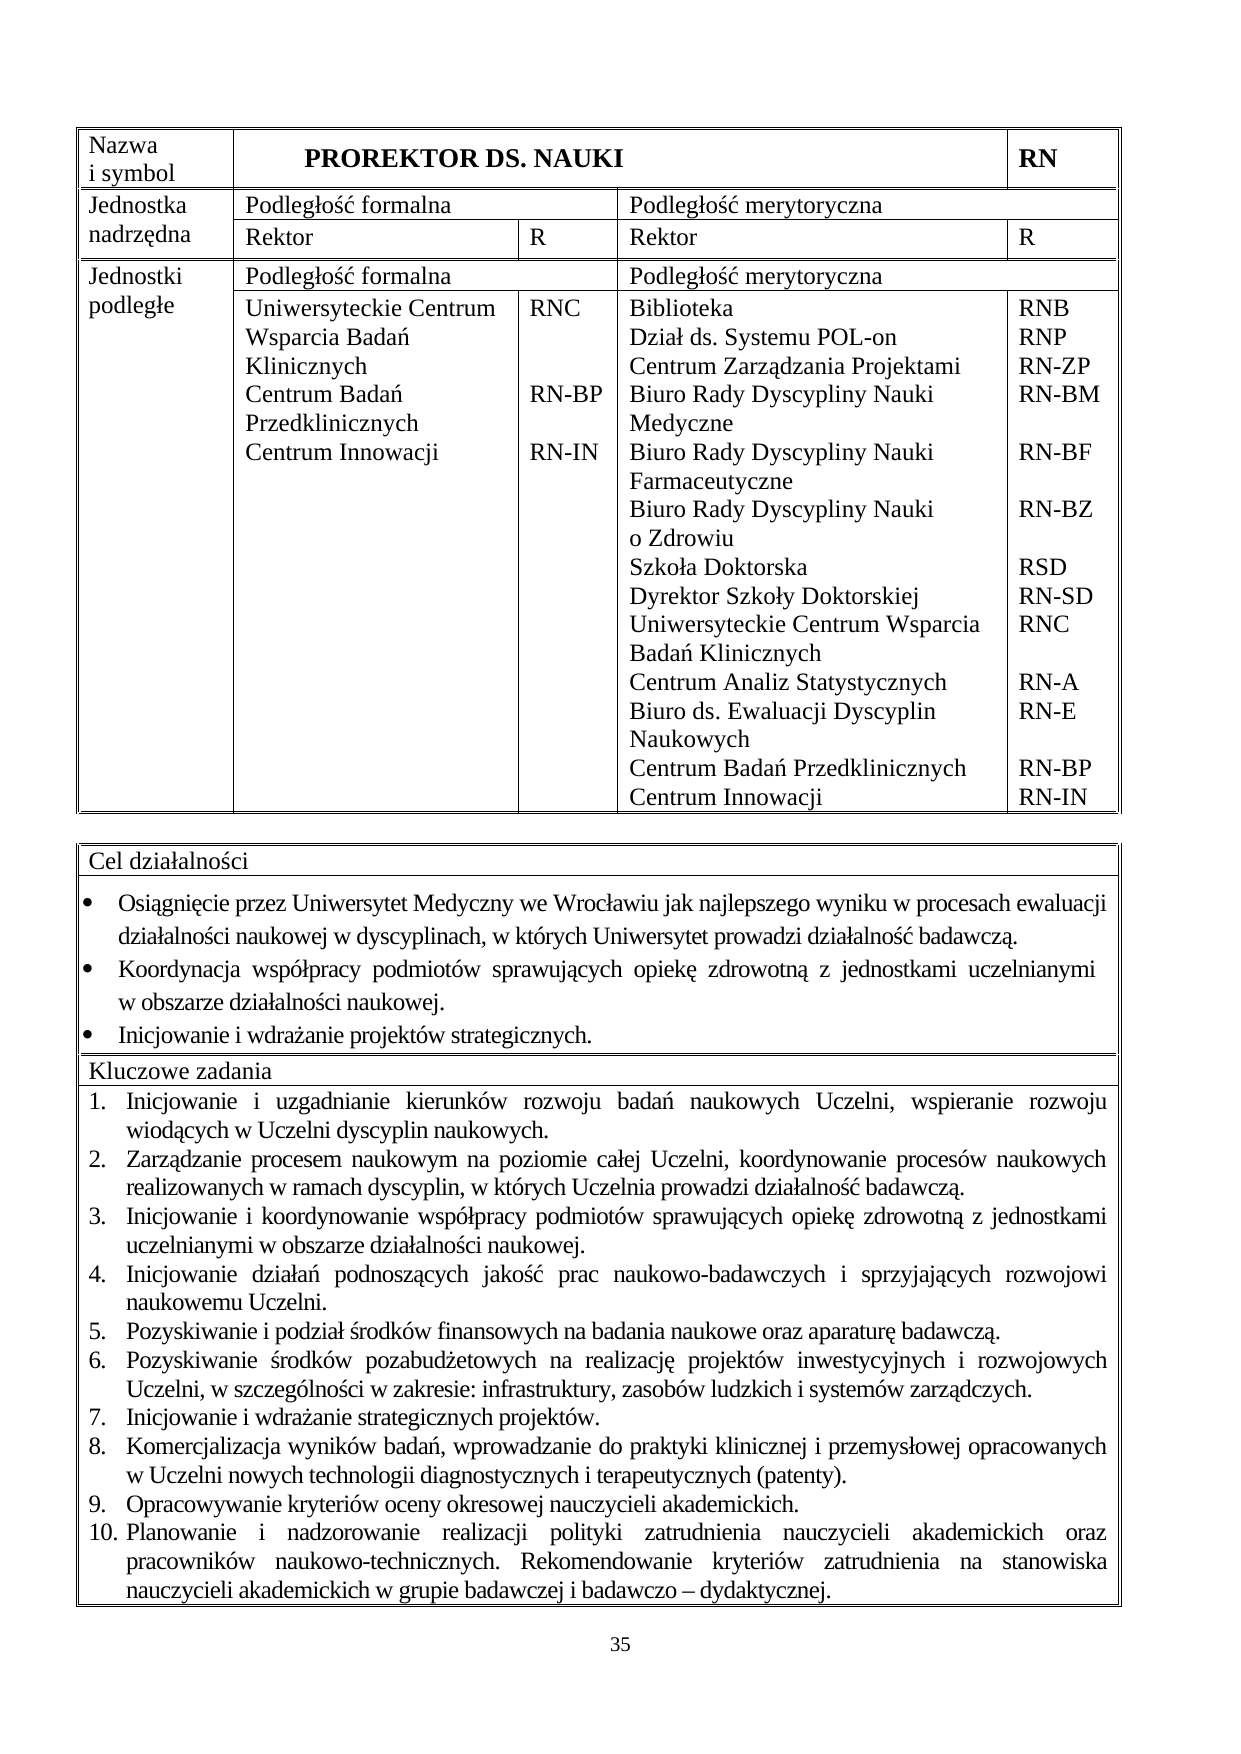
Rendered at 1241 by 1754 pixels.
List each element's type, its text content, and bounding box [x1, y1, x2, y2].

table_header RN [1008, 130, 1118, 187]
table_cell Podległość merytoryczna [618, 187, 1120, 219]
table_cell Rektor [234, 220, 518, 258]
table_cell Cel działalności [79, 843, 1120, 874]
table_cell Podległość merytoryczna [618, 258, 1120, 290]
table_cell Jednostki podległe [77, 258, 233, 811]
table_cell Uniwersyteckie Centrum Wsparcia Badań Klinicznych Centrum Badań Przedklinicznych Centrum Innowacji [234, 291, 518, 811]
table_cell Biblioteka Dział ds. Systemu POL-on Centrum Zarządzania Projektami Biuro Rady Dyscypliny Nauki Medyczne Biuro Rady Dyscypliny Nauki Farmaceutyczne Biuro Rady Dyscypliny Nauki o Zdrowiu Szkoła Doktorska Dyrektor Szkoły Doktorskiej Uniwersyteckie Centrum Wsparcia Badań Klinicznych Centrum Analiz Statystycznych Biuro ds. Ewaluacji Dyscyplin Naukowych Centrum Badań Przedklinicznych Centrum Innowacji [618, 291, 1007, 811]
table_cell RNC RN-BP RN-IN [519, 291, 617, 811]
table_cell R [1008, 220, 1118, 258]
table_header PROREKTOR DS. NAUKI [234, 130, 1007, 187]
table_cell [77, 811, 1120, 843]
table_cell Podległość formalna [234, 190, 617, 219]
table_cell RNB RNP RN-ZP RN-BM RN-BF RN-BZ RSD RN-SD RNC RN-A RN-E RN-BP RN-IN [1008, 291, 1118, 811]
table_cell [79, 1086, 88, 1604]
table_cell Rektor [618, 220, 1007, 258]
table_cell Podległość formalna [234, 261, 617, 290]
table_header Nazwa i symbol [79, 130, 233, 187]
table_cell Jednostka nadrzędna [77, 187, 233, 258]
table_cell Kluczowe zadania [77, 1053, 1120, 1085]
table_cell R [519, 220, 617, 258]
table_cell Osiągnięcie przez Uniwersytet Medyczny we Wrocławiu jak najlepszego wyniku w procesach ewaluacji działalności naukowej w dyscyplinach, w których Uniwersytet prowadzi działalność badawczą. Koordynacja współpracy podmiotów sprawujących opiekę zdrowotną z jednostkami uczelnianymi w obszarze działalności naukowej. Inicjowanie i wdrażanie projektów strategicznych. [79, 876, 1118, 1053]
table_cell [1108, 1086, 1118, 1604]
